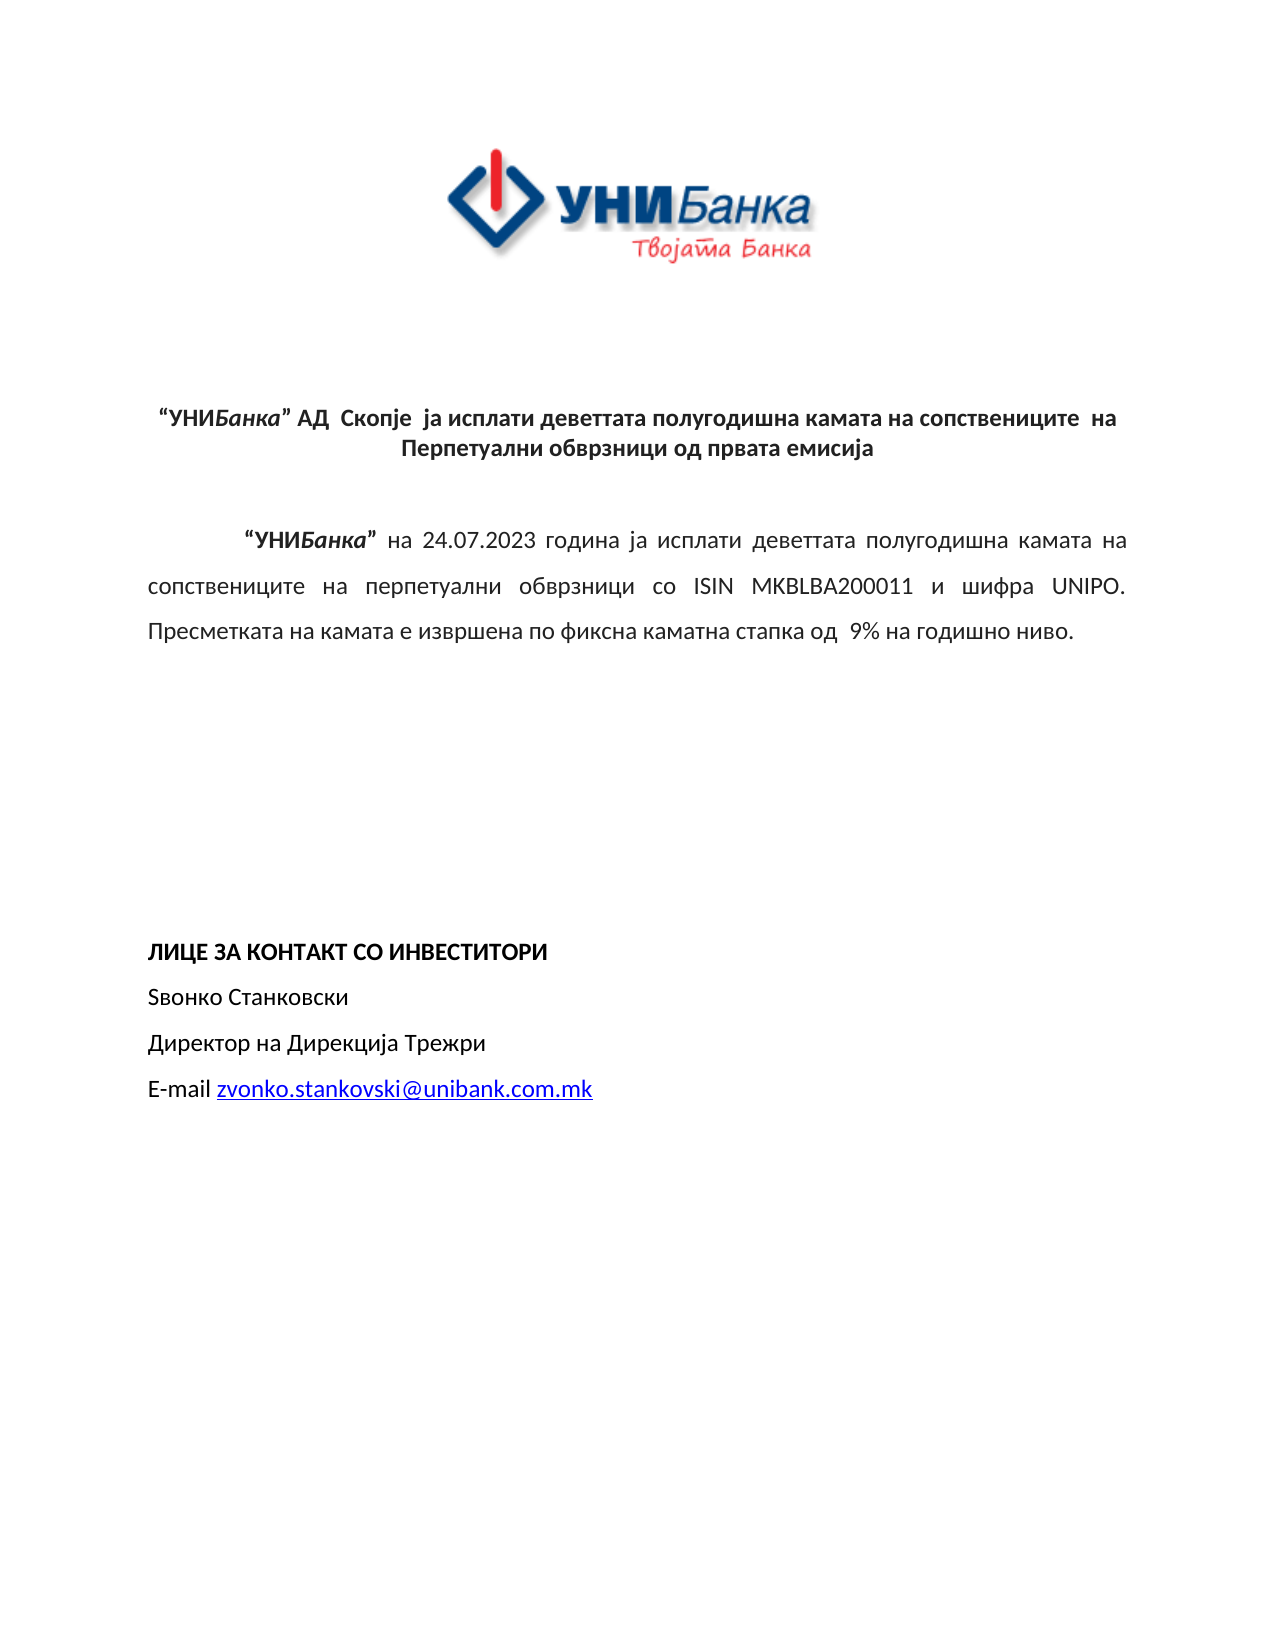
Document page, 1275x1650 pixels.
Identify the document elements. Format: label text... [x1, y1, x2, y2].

text Е-mail zvonko.stankovski@unibank.com.mk [148, 1073, 1127, 1103]
text “УНИБанка” на 24.07.2023 година ја исплати деветтата полугодишна камата на сопствениците на перпетуални обврзници со ISIN MKBLBA200011 и шифра UNIPO. Пресметката на камата е извршена по фиксна каматна стапка од 9% на годишно ниво. [148, 524, 1127, 646]
text “УНИБанка” АД Скопје ја исплати деветтата полугодишна камата на сопствениците на Перпетуални обврзници од првата емисија [148, 402, 1127, 463]
text Ѕвонко Станковски [148, 981, 1127, 1012]
text Директор на Дирекција Трежри [148, 1027, 1127, 1058]
text ЛИЦЕ ЗА КОНТАКТ СО ИНВЕСТИТОРИ [148, 936, 1127, 966]
picture [446, 147, 829, 273]
